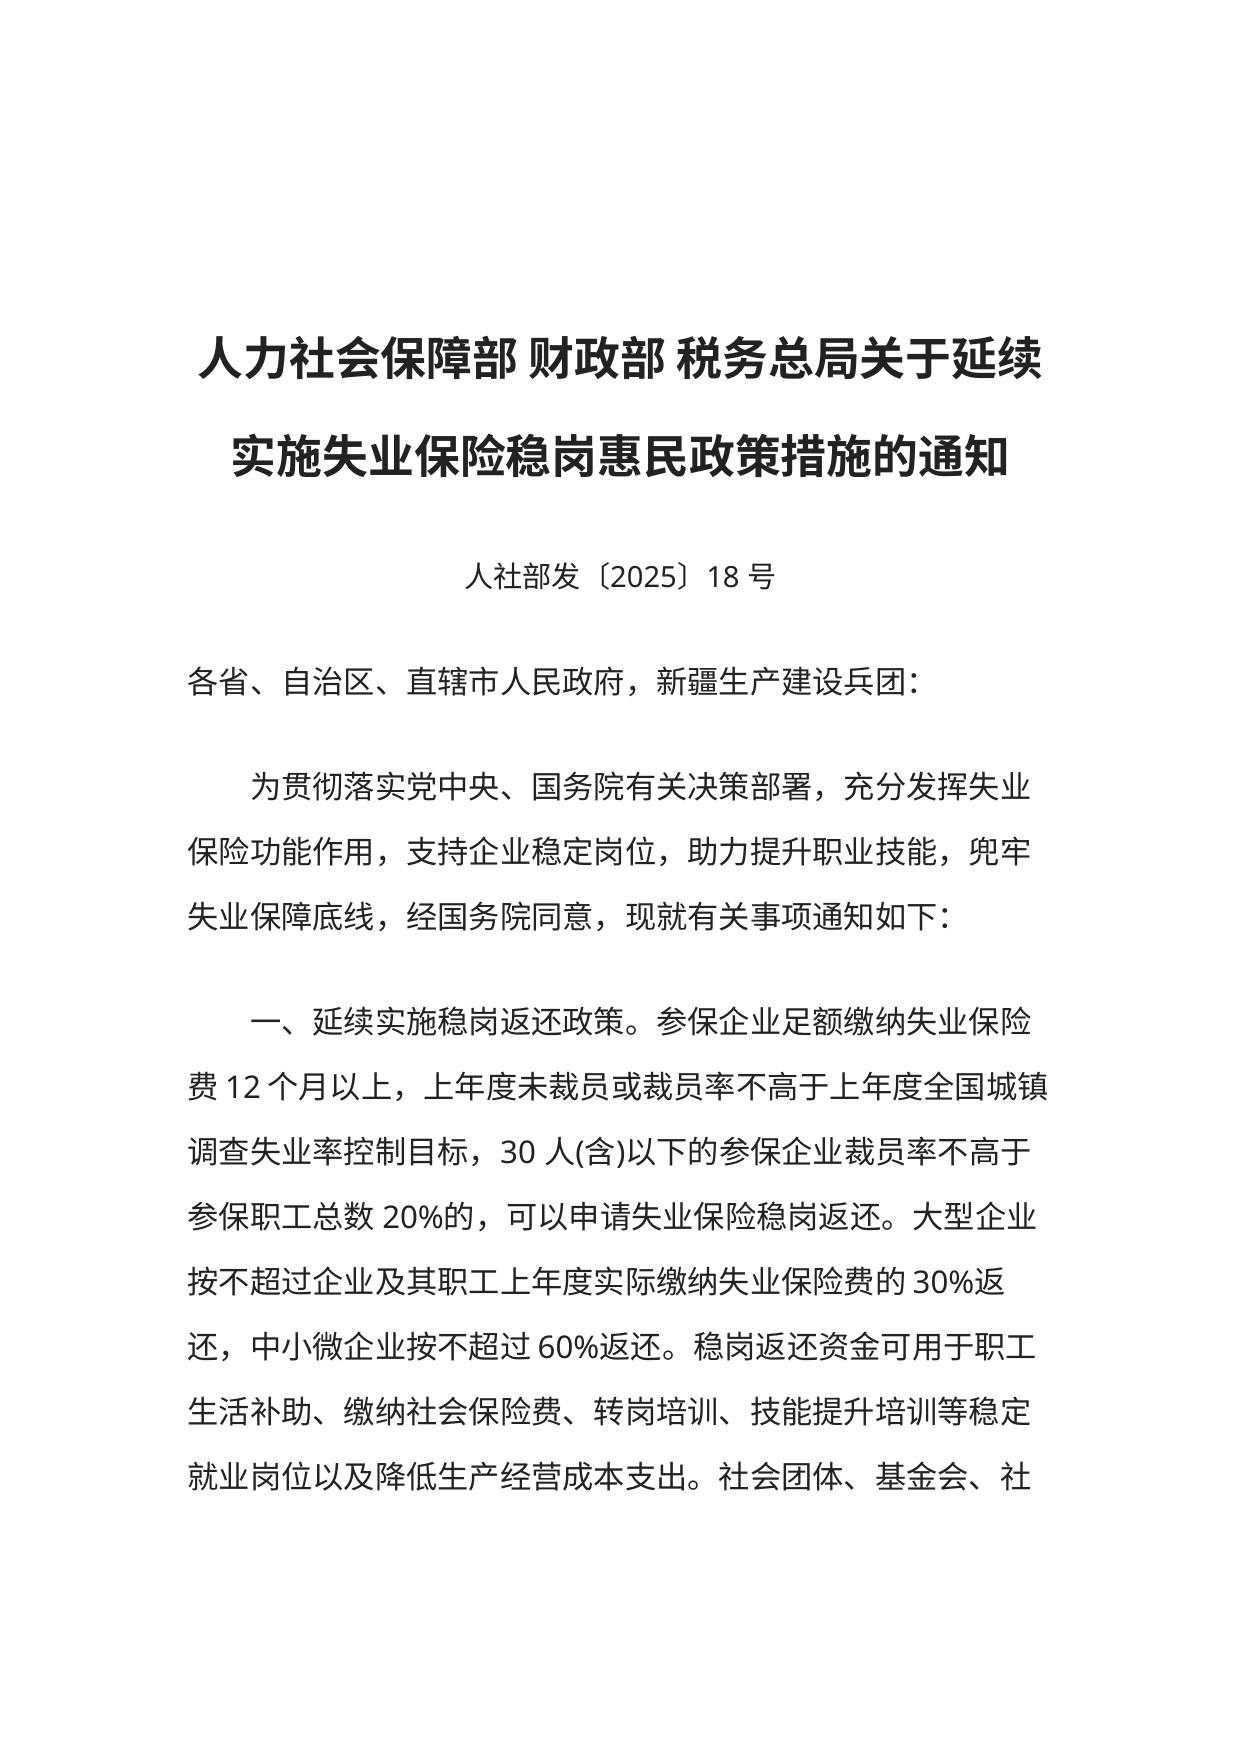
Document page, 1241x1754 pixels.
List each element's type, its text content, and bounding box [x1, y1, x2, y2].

text 人社部发〔2025〕18 号 [187, 542, 1053, 607]
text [187, 987, 1053, 1507]
text 各省、自治区、直辖市人民政府，新疆生产建设兵团： [187, 647, 1053, 712]
text 为贯彻落实党中央、国务院有关决策部署，充分发挥失业保险功能作用，支持企业稳定岗位，助力提升职业技能，兜牢失业保障底线，经国务院同意，现就有关事项通知如下： [187, 752, 1053, 947]
text 人力社会保障部 财政部 税务总局关于延续实施失业保险稳岗惠民政策措施的通知 [187, 307, 1053, 502]
